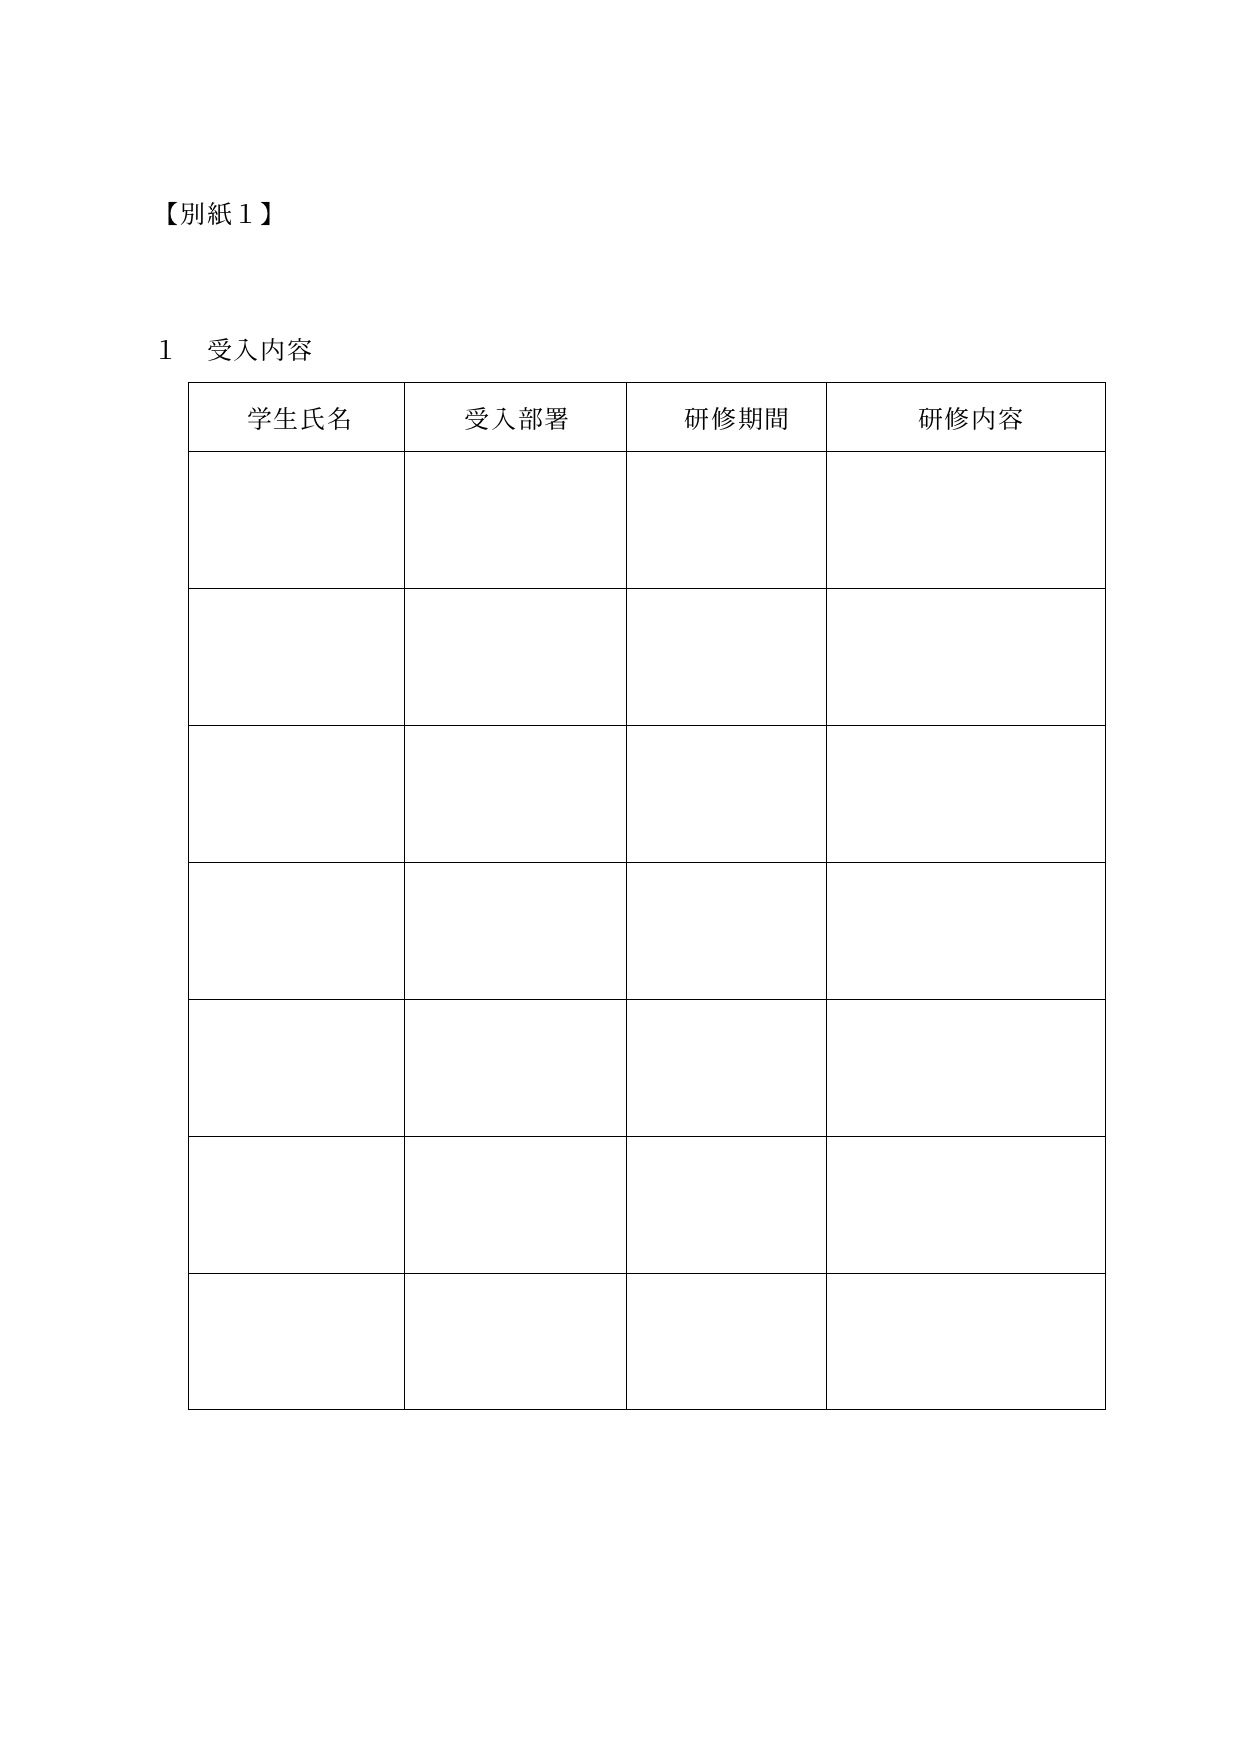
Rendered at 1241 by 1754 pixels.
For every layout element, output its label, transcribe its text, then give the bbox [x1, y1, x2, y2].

table_cell [827, 589, 1105, 725]
table_cell [405, 1274, 626, 1409]
table_cell [189, 726, 404, 862]
table_cell [627, 863, 826, 999]
text 【別紙１】 [153, 178, 1087, 246]
table_cell [189, 589, 404, 725]
table_cell [405, 452, 626, 588]
text １ 受入内容 [153, 314, 1087, 382]
table_cell [827, 726, 1105, 862]
table_header 受入部署 [405, 383, 626, 451]
table_cell [627, 1274, 826, 1409]
table_header 研修内容 [827, 383, 1105, 451]
table_cell [405, 863, 626, 999]
table_cell [189, 1137, 404, 1272]
table_cell [827, 452, 1105, 588]
table_header 学生氏名 [189, 383, 404, 451]
table_cell [827, 1000, 1105, 1136]
table_cell [827, 1274, 1105, 1409]
table_cell [627, 589, 826, 725]
table_cell [405, 589, 626, 725]
table_cell [827, 1137, 1105, 1272]
table_cell [827, 863, 1105, 999]
table_cell [189, 863, 404, 999]
table_cell [627, 1000, 826, 1136]
table_cell [405, 1000, 626, 1136]
table_cell [627, 1137, 826, 1272]
table_cell [405, 1137, 626, 1272]
table_cell [189, 1274, 404, 1409]
table_cell [405, 726, 626, 862]
table_cell [189, 1000, 404, 1136]
table_cell [627, 726, 826, 862]
table_cell [189, 452, 404, 588]
table_cell [627, 452, 826, 588]
table_header 研修期間 [627, 383, 826, 451]
